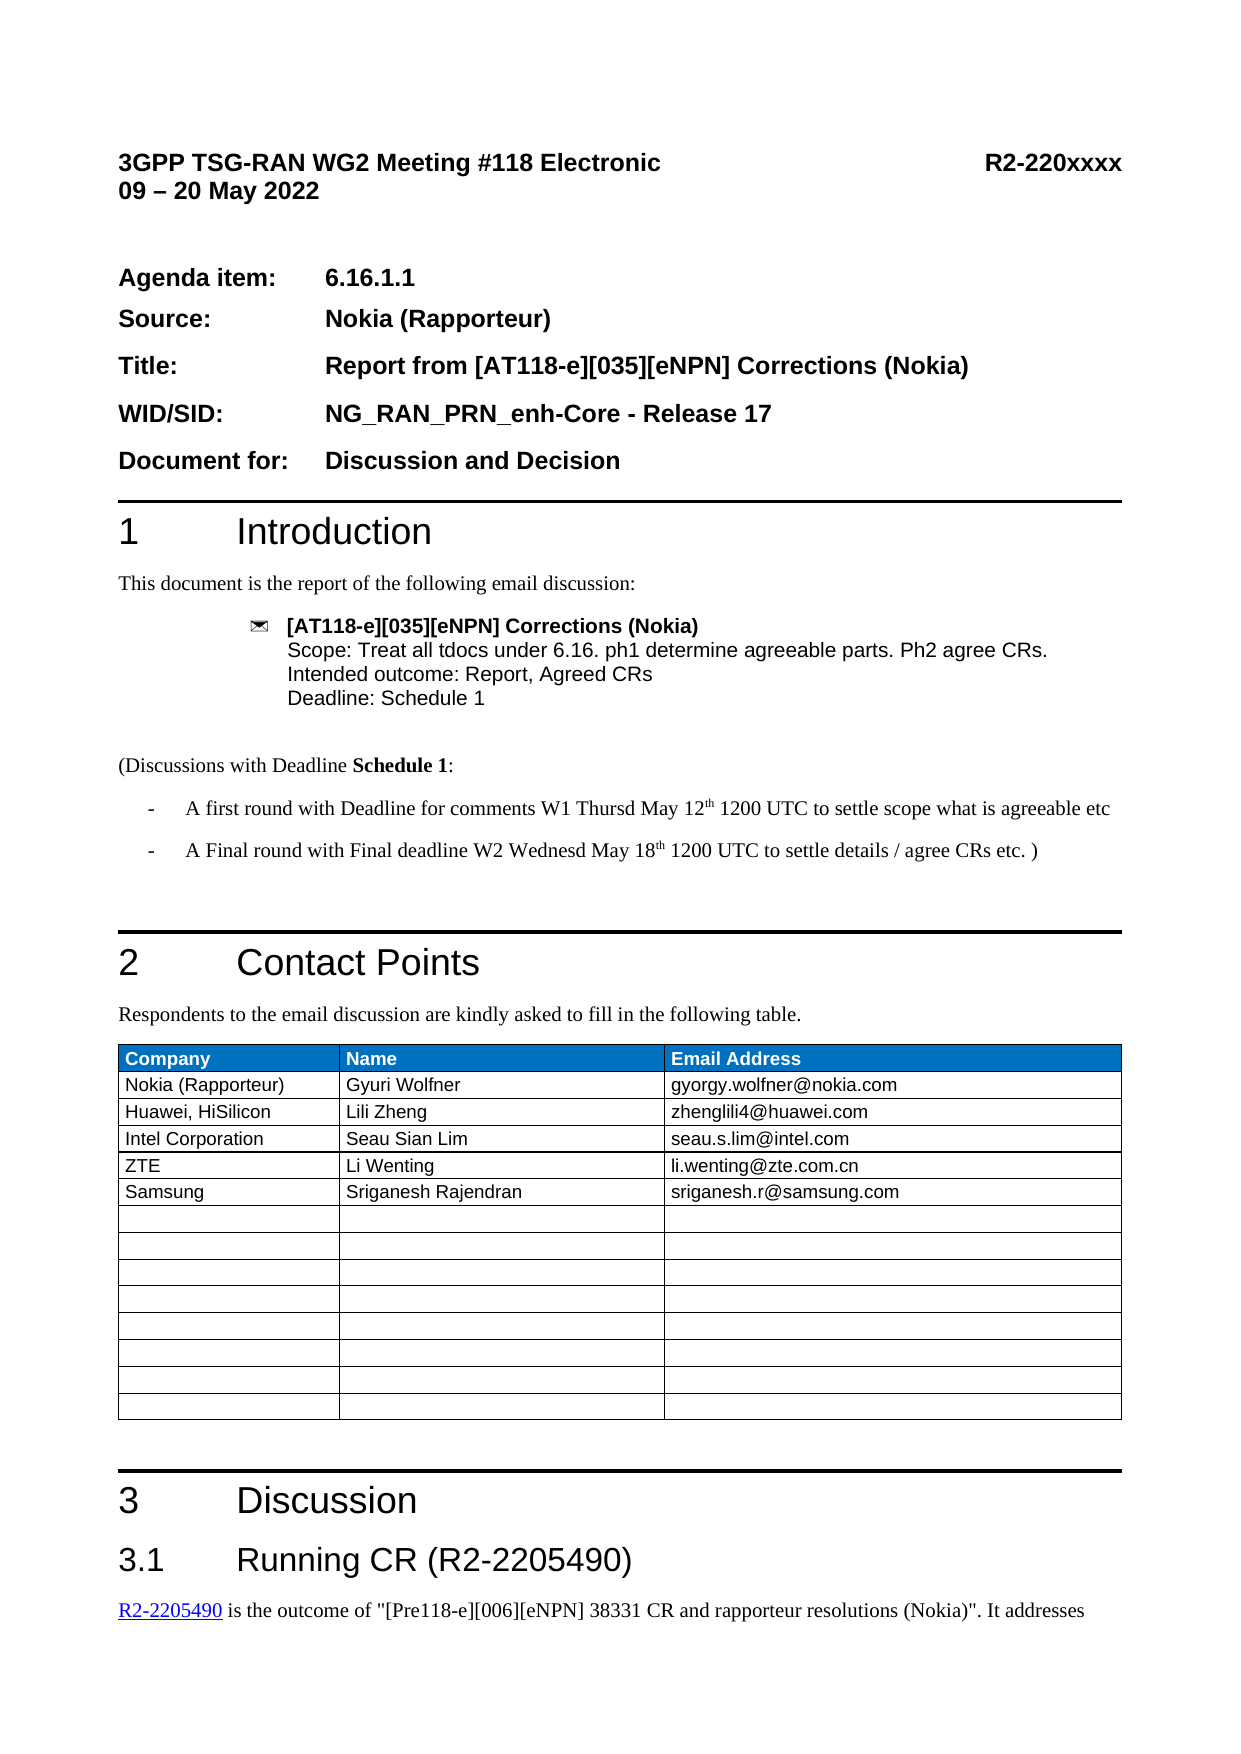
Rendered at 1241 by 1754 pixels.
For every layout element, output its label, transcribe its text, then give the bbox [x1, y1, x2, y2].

table_cell Gyuri Wolfner [340, 1072, 664, 1098]
table_cell [665, 1206, 1121, 1232]
table_header Name [340, 1045, 664, 1071]
list A Final round with Final deadline W2 Wednesd May 18th 1200 UTC to settle details / agree CRs etc. ) [148, 838, 1122, 862]
table_cell [119, 1394, 339, 1419]
table_cell Samsung [119, 1179, 339, 1205]
table_cell Sriganesh Rajendran [340, 1179, 664, 1205]
table_cell [340, 1340, 664, 1366]
table_cell [119, 1367, 339, 1392]
table_cell Huawei, HiSilicon [119, 1099, 339, 1125]
text [AT118-e][035][eNPN] Corrections (Nokia) [249, 614, 1122, 638]
table_header Email Address [665, 1045, 1121, 1071]
table_cell [665, 1286, 1121, 1312]
table_cell [119, 1206, 339, 1232]
text This document is the report of the following email discussion: [118, 571, 1122, 595]
subtitle 2 Contact Points [118, 934, 1122, 983]
table_cell sriganesh.r@samsung.com [665, 1179, 1121, 1205]
table_cell Seau Sian Lim [340, 1126, 664, 1151]
table_cell [665, 1340, 1121, 1366]
table_cell [340, 1206, 664, 1232]
text Intended outcome: Report, Agreed CRs [249, 662, 1122, 686]
table_cell [665, 1394, 1121, 1419]
table_cell [340, 1313, 664, 1339]
text WID/SID: NG_RAN_PRN_enh-Core - Release 17 [118, 399, 1122, 427]
text (Discussions with Deadline Schedule 1: [118, 753, 1122, 777]
table_cell [119, 1286, 339, 1312]
table_cell zhenglili4@huawei.com [665, 1099, 1121, 1125]
text Scope: Treat all tdocs under 6.16. ph1 determine agreeable parts. Ph2 agree CRs. [249, 638, 1122, 662]
text Title: Report from [AT118-e][035][eNPN] Corrections (Nokia) [118, 351, 1122, 380]
text R2-2205490 is the outcome of "[Pre118-e][006][eNPN] 38331 CR and rapporteur resolutions (Nokia)". It addresses [118, 1598, 1122, 1622]
table_cell [665, 1367, 1121, 1392]
text 3GPP TSG-RAN WG2 Meeting #118 Electronic R2-220xxxx [118, 147, 1122, 176]
table_cell Li Wenting [340, 1153, 664, 1178]
text 09 – 20 May 2022 [118, 176, 1122, 205]
table_cell li.wenting@zte.com.cn [665, 1153, 1121, 1178]
table_cell [119, 1340, 339, 1366]
table_cell gyorgy.wolfner@nokia.com [665, 1072, 1121, 1098]
list A first round with Deadline for comments W1 Thursd May 12th 1200 UTC to settle scope what is agreeable etc [148, 796, 1122, 820]
table_cell [119, 1233, 339, 1258]
table_cell [340, 1394, 664, 1419]
table_cell seau.s.lim@intel.com [665, 1126, 1121, 1151]
table_cell Intel Corporation [119, 1126, 339, 1151]
subtitle 1 Introduction [118, 503, 1122, 552]
text Agenda item: 6.16.1.1 [118, 262, 1122, 291]
text Deadline: Schedule 1 [249, 686, 1122, 710]
table_cell [340, 1286, 664, 1312]
subtitle 3 Discussion [118, 1473, 1122, 1522]
subtitle 3.1 Running CR (R2-2205490) [118, 1541, 1122, 1579]
table_cell [340, 1233, 664, 1258]
table_cell [665, 1313, 1121, 1339]
table_cell [340, 1367, 664, 1392]
table_cell [119, 1260, 339, 1285]
table_cell ZTE [119, 1153, 339, 1178]
text Source: Nokia (Rapporteur) [118, 304, 1122, 332]
table_cell [665, 1260, 1121, 1285]
text Document for: Discussion and Decision [118, 446, 1122, 475]
table_cell [119, 1313, 339, 1339]
table_cell [340, 1260, 664, 1285]
table_cell Lili Zheng [340, 1099, 664, 1125]
table_cell Nokia (Rapporteur) [119, 1072, 339, 1098]
table_cell [665, 1233, 1121, 1258]
text Respondents to the email discussion are kindly asked to fill in the following table. [118, 1002, 1122, 1026]
table_header Company [119, 1045, 339, 1071]
